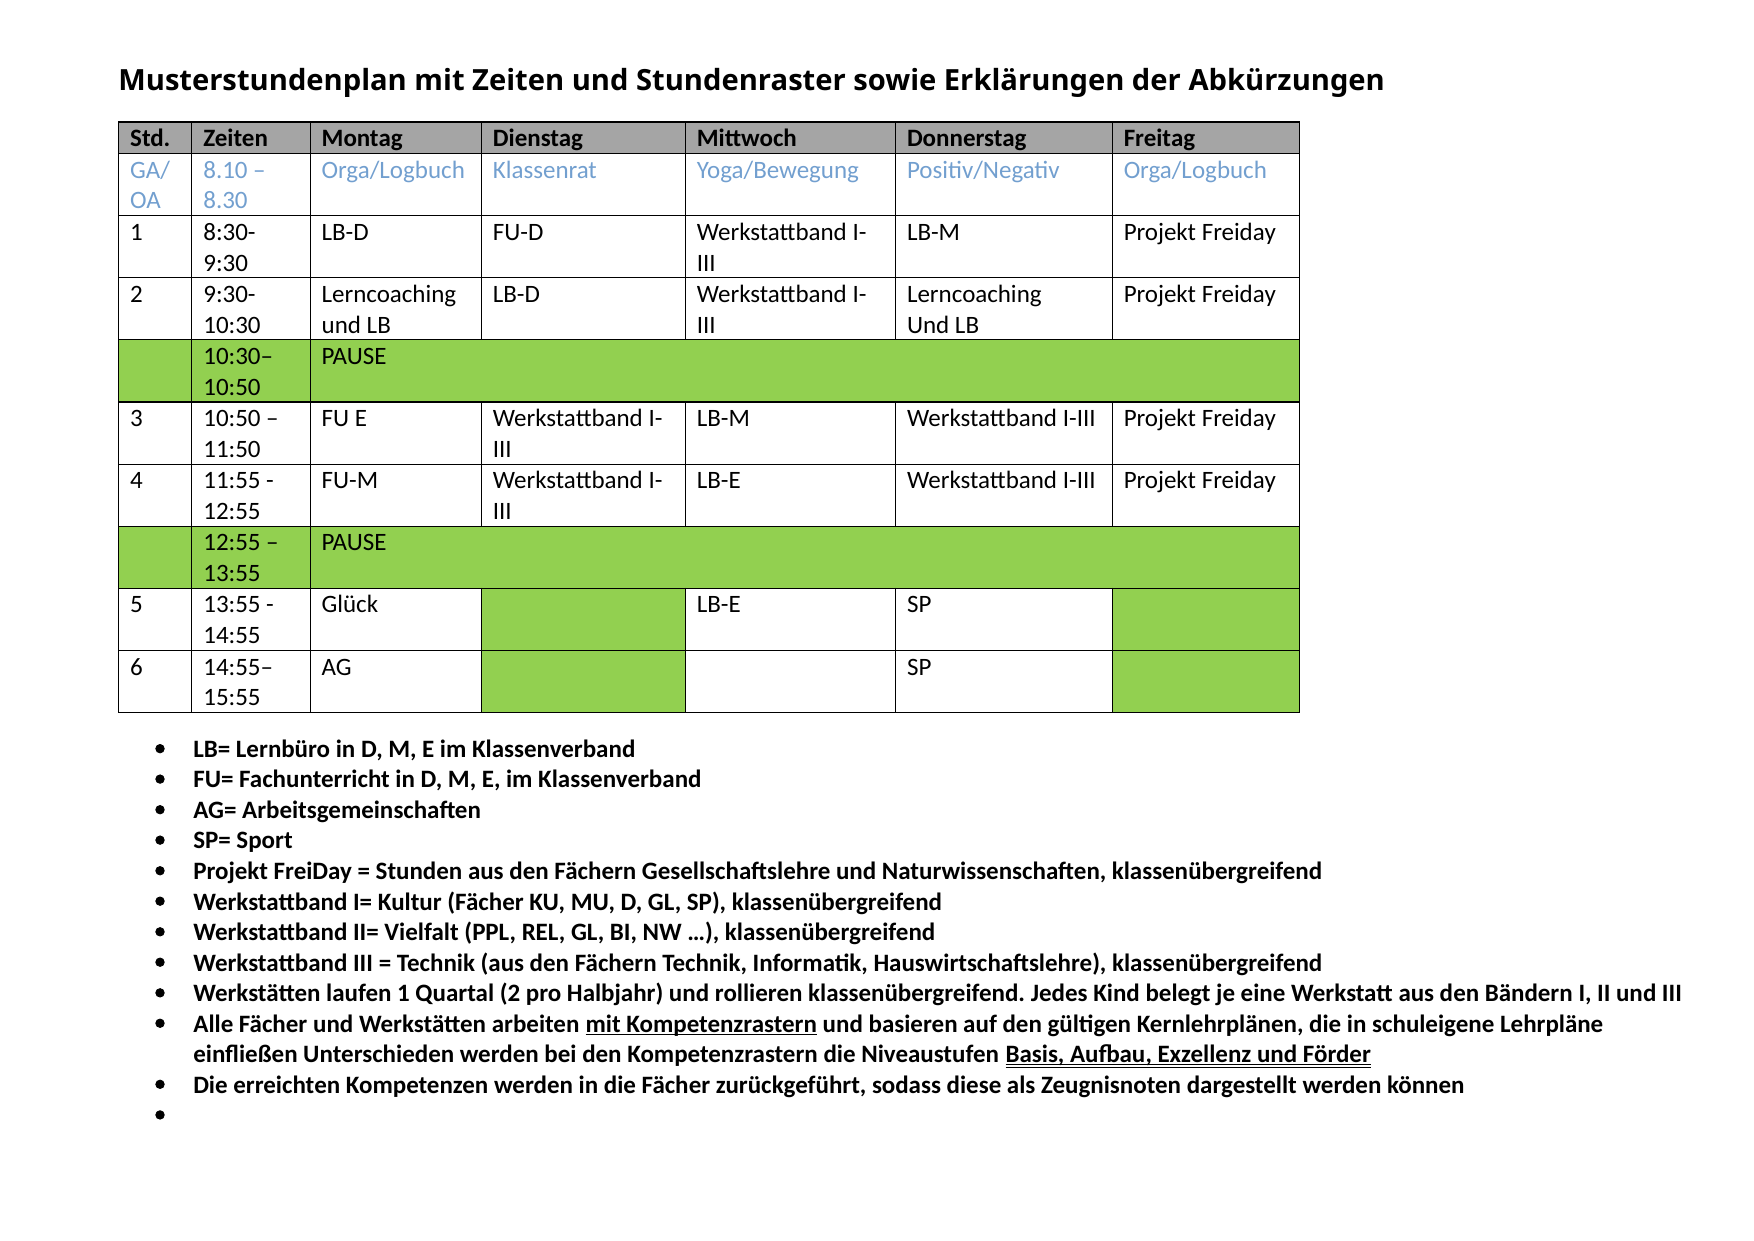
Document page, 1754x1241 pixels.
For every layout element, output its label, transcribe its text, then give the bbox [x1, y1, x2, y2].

table_cell PAUSE [311, 527, 1299, 588]
table_cell Lerncoaching Und LB [896, 278, 1112, 339]
table_cell Lerncoaching und LB [311, 278, 481, 339]
table_cell FU-M [311, 465, 481, 526]
table_cell 6 [119, 651, 191, 712]
table_cell FU E [311, 403, 481, 463]
list LB= Lernbüro in D, M, E im Klassenverband [156, 733, 1695, 764]
table_cell Werkstattband I-III [686, 278, 895, 339]
table_cell 12:55 – 13:55 [192, 527, 310, 588]
table_cell Projekt Freiday [1113, 403, 1299, 463]
table_cell [119, 527, 191, 588]
table_cell 8.10 – 8.30 [192, 154, 310, 215]
table_cell Werkstattband I-III [482, 403, 685, 463]
table_cell 11:55 - 12:55 [192, 465, 310, 526]
table_cell Werkstattband I-III [482, 465, 685, 526]
table_cell PAUSE [311, 340, 1299, 401]
table_cell 2 [119, 278, 191, 339]
table_cell 4 [119, 465, 191, 526]
table_cell LB-M [686, 403, 895, 463]
table_cell 10:50 – 11:50 [192, 403, 310, 463]
table_header Mittwoch [686, 123, 895, 153]
table_cell SP [896, 589, 1112, 650]
table_cell [482, 589, 685, 650]
table_cell Glück [311, 589, 481, 650]
table_cell 13:55 - 14:55 [192, 589, 310, 650]
table_cell [1113, 651, 1299, 712]
table_cell SP [896, 651, 1112, 712]
list Alle Fächer und Werkstätten arbeiten mit Kompetenzrastern und basieren auf den gültigen Kernlehrplänen, die in schuleigene Lehrpläne einfließen Unterschieden werden bei den Kompetenzrastern die Niveaustufen Basis, Aufbau, Exzellenz und Förder [156, 1008, 1695, 1069]
list FU= Fachunterricht in D, M, E, im Klassenverband [156, 764, 1695, 794]
table_header Std. [119, 123, 191, 153]
list Werkstattband I= Kultur (Fächer KU, MU, D, GL, SP), klassenübergreifend [156, 886, 1695, 916]
text Musterstundenplan mit Zeiten und Stundenraster sowie Erklärungen der Abkürzungen [118, 59, 1695, 99]
table_cell [1113, 589, 1299, 650]
table_cell [482, 651, 685, 712]
list Werkstattband III = Technik (aus den Fächern Technik, Informatik, Hauswirtschaftslehre), klassenübergreifend [156, 947, 1695, 977]
list Werkstattband II= Vielfalt (PPL, REL, GL, BI, NW …), klassenübergreifend [156, 916, 1695, 947]
table_cell Yoga/Bewegung [686, 154, 895, 215]
list Projekt FreiDay = Stunden aus den Fächern Gesellschaftslehre und Naturwissenschaften, klassenübergreifend [156, 855, 1695, 886]
table_cell 9:30-10:30 [192, 278, 310, 339]
table_cell Werkstattband I-III [896, 465, 1112, 526]
table_cell Werkstattband I-III [896, 403, 1112, 463]
table_cell AG [311, 651, 481, 712]
table_cell LB-M [896, 216, 1112, 277]
table_header Zeiten [192, 123, 310, 153]
table_cell LB-D [311, 216, 481, 277]
table_cell 5 [119, 589, 191, 650]
table_header Dienstag [482, 123, 685, 153]
table_cell Klassenrat [482, 154, 685, 215]
table_cell 3 [119, 403, 191, 463]
table_cell 14:55– 15:55 [192, 651, 310, 712]
table_cell LB-D [482, 278, 685, 339]
table_cell Positiv/Negativ [896, 154, 1112, 215]
table_header Freitag [1113, 123, 1299, 153]
table_cell Projekt Freiday [1113, 465, 1299, 526]
table_cell 8:30-9:30 [192, 216, 310, 277]
table_cell Projekt Freiday [1113, 278, 1299, 339]
table_cell Orga/Logbuch [1113, 154, 1299, 215]
table_header Montag [311, 123, 481, 153]
table_cell 10:30– 10:50 [192, 340, 310, 401]
table_cell 1 [119, 216, 191, 277]
table_cell GA/OA [119, 154, 191, 215]
list SP= Sport [156, 825, 1695, 855]
table_cell Projekt Freiday [1113, 216, 1299, 277]
list Werkstätten laufen 1 Quartal (2 pro Halbjahr) und rollieren klassenübergreifend. Jedes Kind belegt je eine Werkstatt aus den Bändern I, II und III [156, 977, 1695, 1008]
table_cell [686, 651, 895, 712]
list AG= Arbeitsgemeinschaften [156, 794, 1695, 825]
table_cell LB-E [686, 465, 895, 526]
table_cell Werkstattband I-III [686, 216, 895, 277]
table_cell LB-E [686, 589, 895, 650]
list Die erreichten Kompetenzen werden in die Fächer zurückgeführt, sodass diese als Zeugnisnoten dargestellt werden können [156, 1069, 1695, 1099]
table_cell Orga/Logbuch [311, 154, 481, 215]
table_cell FU-D [482, 216, 685, 277]
table_cell [119, 340, 191, 401]
table_header Donnerstag [896, 123, 1112, 153]
